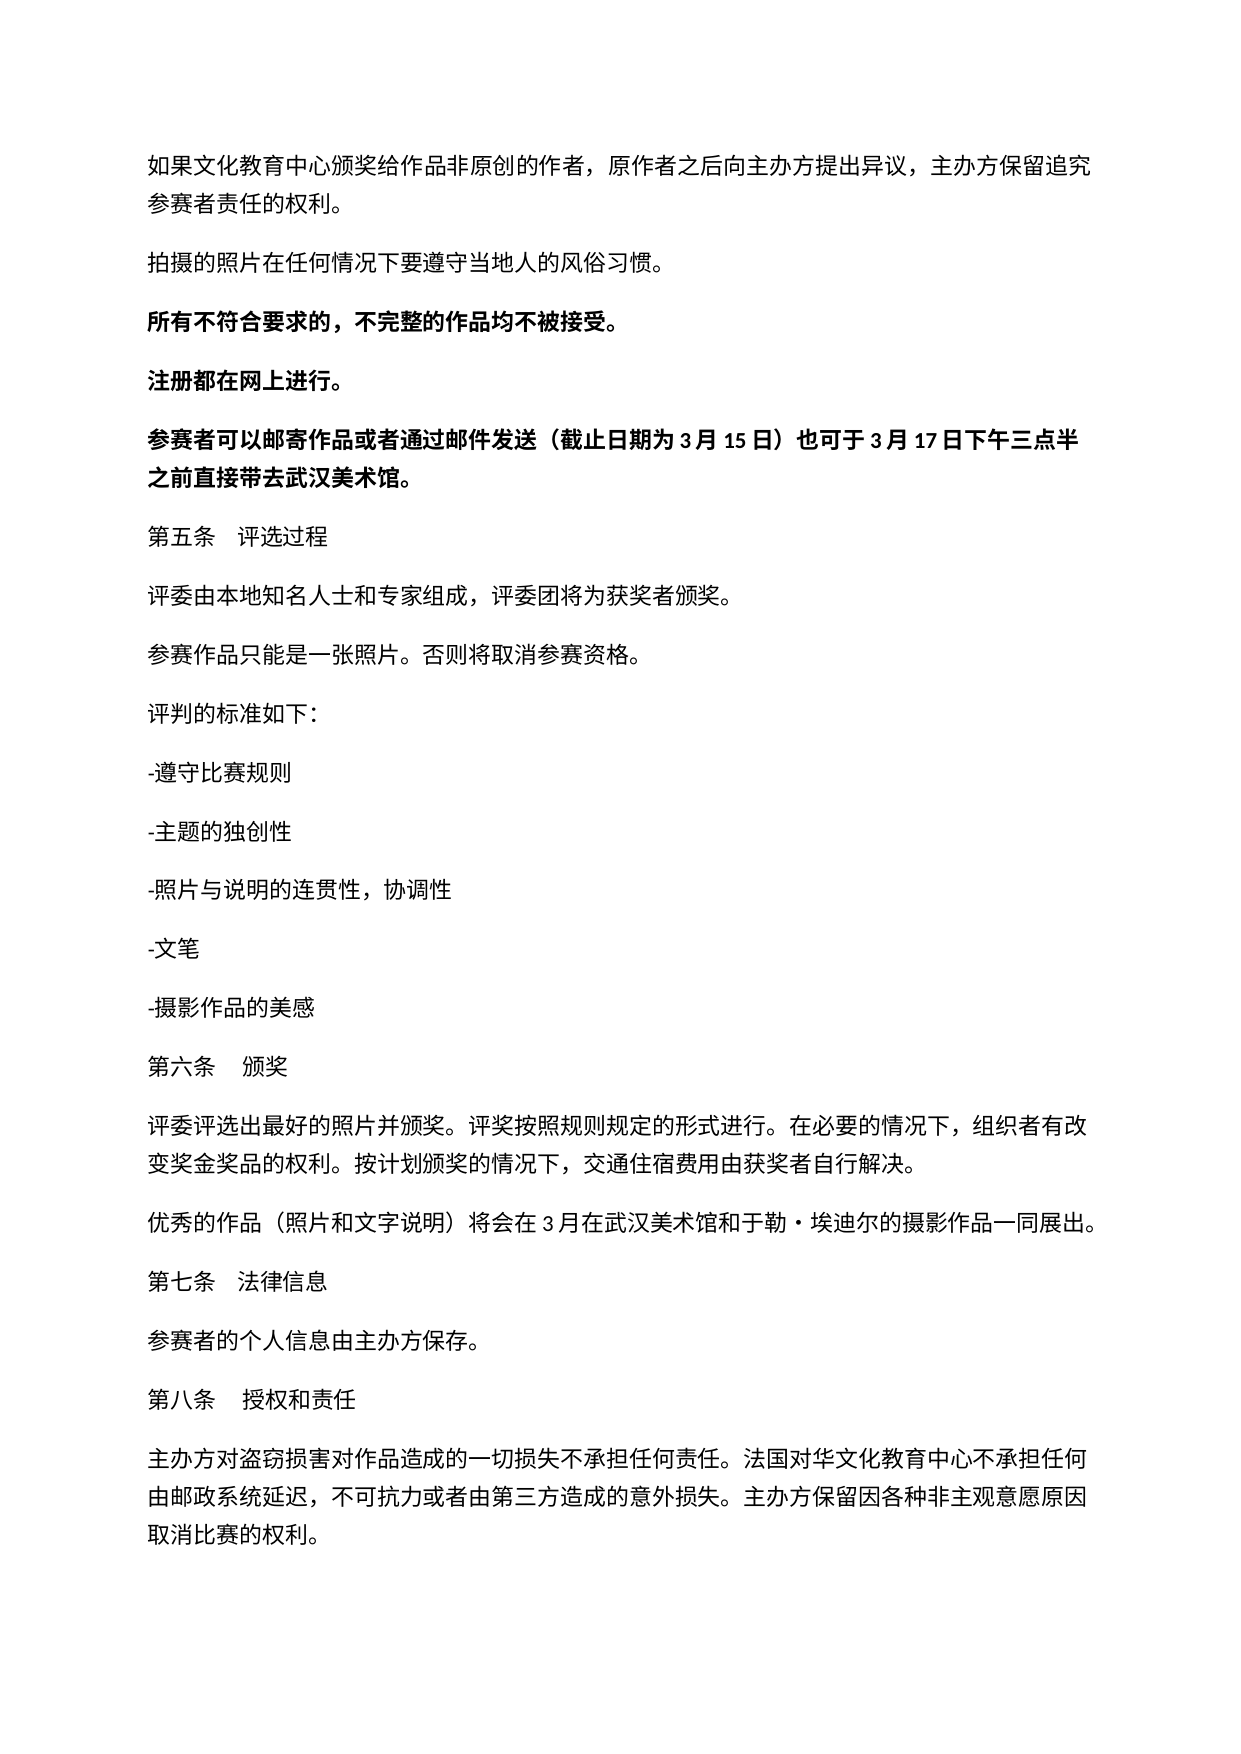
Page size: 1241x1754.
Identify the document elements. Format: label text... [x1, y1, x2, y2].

text -文笔 [148, 931, 1093, 964]
text -主题的独创性 [148, 813, 1093, 847]
text 参赛者的个人信息由主办方保存。 [148, 1323, 1093, 1356]
text -摄影作品的美感 [148, 990, 1093, 1023]
text 所有不符合要求的，不完整的作品均不被接受。 [148, 304, 1093, 337]
text 第七条 法律信息 [148, 1264, 1093, 1297]
text 优秀的作品（照片和文字说明）将会在3月在武汉美术馆和于勒•埃迪尔的摄影作品一同展出。 [148, 1205, 1093, 1238]
text 主办方对盗窃损害对作品造成的一切损失不承担任何责任。法国对华文化教育中心不承担任何由邮政系统延迟，不可抗力或者由第三方造成的意外损失。主办方保留因各种非主观意愿原因取消比赛的权利。 [148, 1441, 1093, 1551]
text 参赛作品只能是一张照片。否则将取消参赛资格。 [148, 637, 1093, 670]
text 如果文化教育中心颁奖给作品非原创的作者，原作者之后向主办方提出异议，主办方保留追究参赛者责任的权利。 [148, 148, 1093, 219]
text 评委评选出最好的照片并颁奖。评奖按照规则规定的形式进行。在必要的情况下，组织者有改变奖金奖品的权利。按计划颁奖的情况下，交通住宿费用由获奖者自行解决。 [148, 1108, 1093, 1179]
text -照片与说明的连贯性，协调性 [148, 872, 1093, 906]
text 评委由本地知名人士和专家组成，评委团将为获奖者颁奖。 [148, 578, 1093, 611]
text 第五条 评选过程 [148, 519, 1093, 552]
text 注册都在网上进行。 [148, 363, 1093, 396]
text 评判的标准如下： [148, 696, 1093, 729]
text 第八条 授权和责任 [148, 1382, 1093, 1415]
text 第六条 颁奖 [148, 1049, 1093, 1082]
text -遵守比赛规则 [148, 754, 1093, 788]
text 拍摄的照片在任何情况下要遵守当地人的风俗习惯。 [148, 245, 1093, 278]
text 参赛者可以邮寄作品或者通过邮件发送（截止日期为3月15日）也可于3月17日下午三点半之前直接带去武汉美术馆。 [148, 422, 1093, 493]
